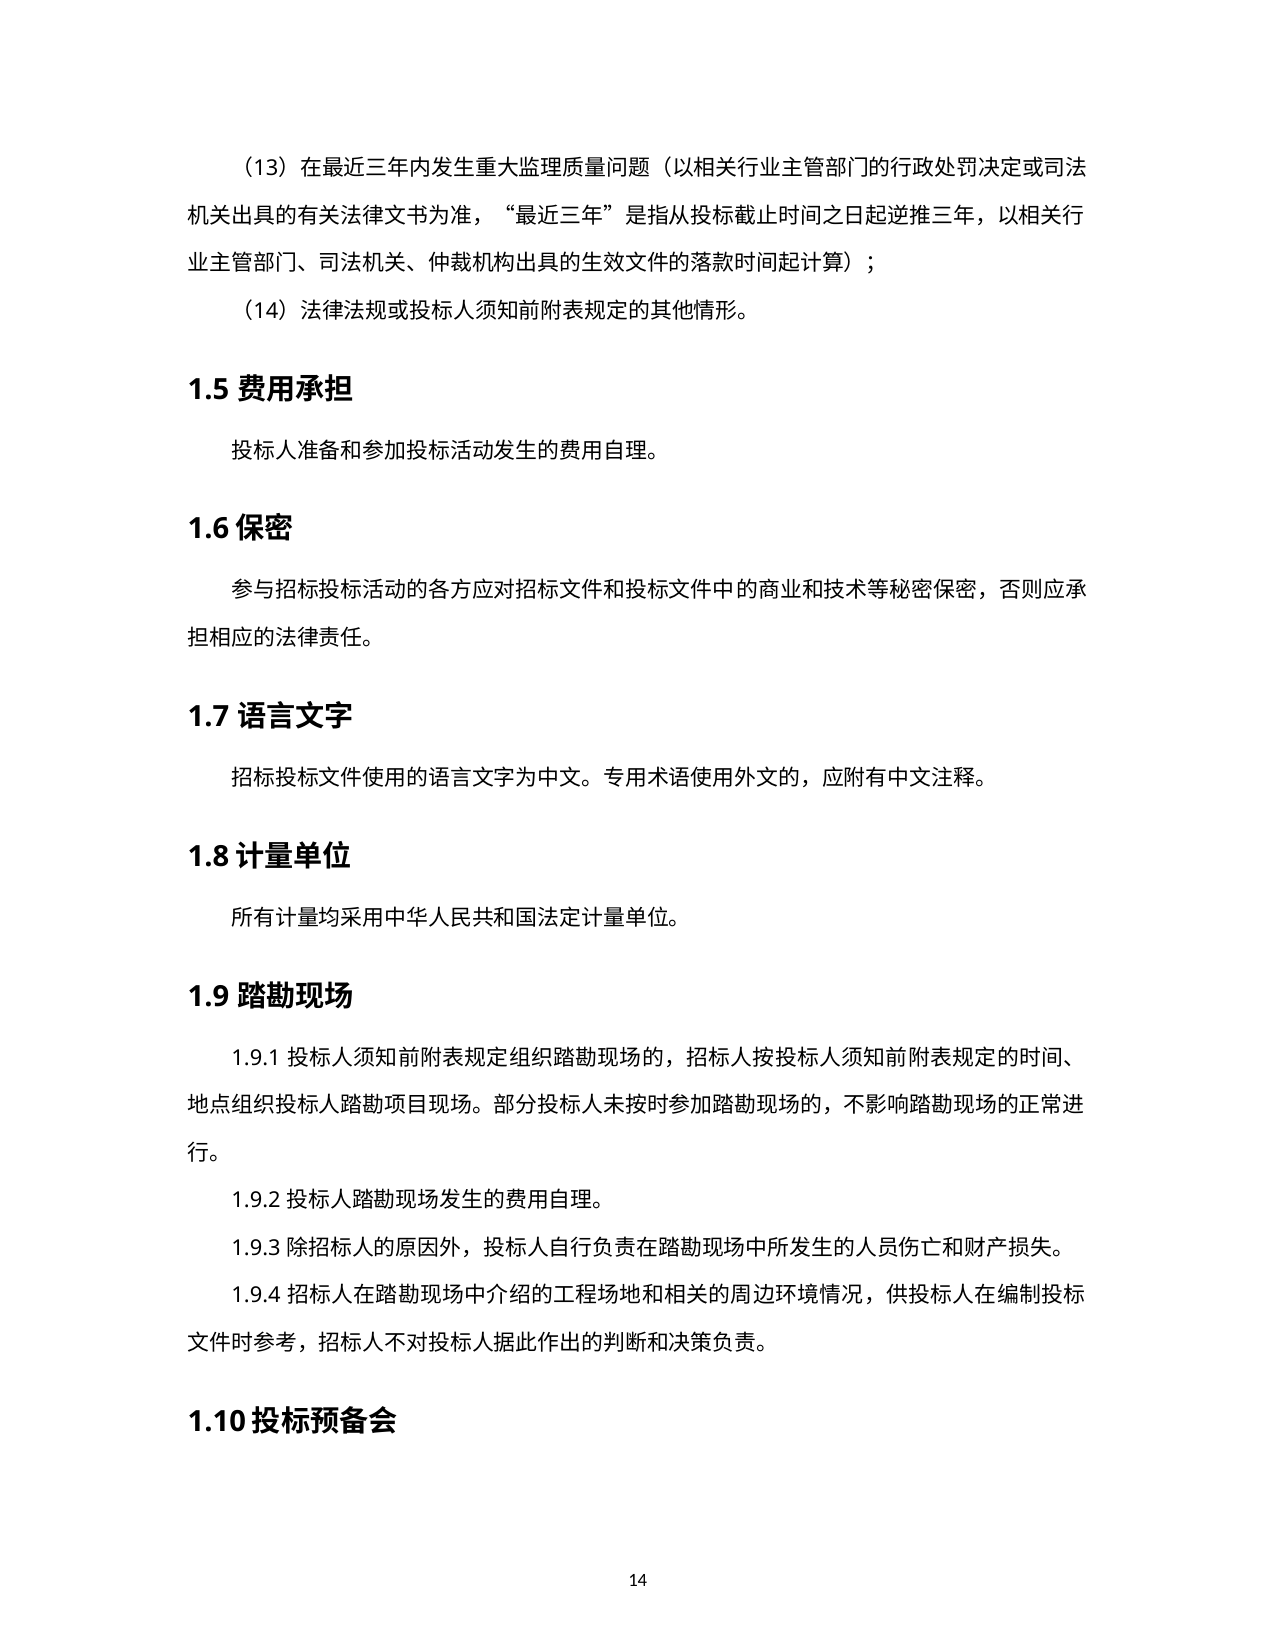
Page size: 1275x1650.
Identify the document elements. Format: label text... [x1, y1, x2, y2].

text 招标投标文件使用的语言文字为中文。专用术语使用外文的，应附有中文注释。 [187, 760, 1087, 792]
text 投标人准备和参加投标活动发生的费用自理。 [187, 433, 1087, 464]
text 1.9.1 投标人须知前附表规定组织踏勘现场的，招标人按投标人须知前附表规定的时间、地点组织投标人踏勘项目现场。部分投标人未按时参加踏勘现场的，不影响踏勘现场的正常进行。 [187, 1040, 1087, 1166]
text （14）法律法规或投标人须知前附表规定的其他情形。 [187, 293, 1087, 324]
text 参与招标投标活动的各方应对招标文件和投标文件中的商业和技术等秘密保密，否则应承担相应的法律责任。 [187, 572, 1087, 652]
text 1.8计量单位 [187, 832, 1087, 875]
text （13）在最近三年内发生重大监理质量问题（以相关行业主管部门的行政处罚决定或司法机关出具的有关法律文书为准，“最近三年”是指从投标截止时间之日起逆推三年，以相关行业主管部门、司法机关、仲裁机构出具的生效文件的落款时间起计算）； [187, 150, 1087, 277]
text 1.9 踏勘现场 [187, 972, 1087, 1015]
text 1.5 费用承担 [187, 365, 1087, 408]
text 1.7 语言文字 [187, 692, 1087, 735]
text 1.6保密 [187, 505, 1087, 547]
text 1.9.4 招标人在踏勘现场中介绍的工程场地和相关的周边环境情况，供投标人在编制投标文件时参考，招标人不对投标人据此作出的判断和决策负责。 [187, 1277, 1087, 1357]
text 1.9.2 投标人踏勘现场发生的费用自理。 [187, 1182, 1087, 1214]
text 1.9.3 除招标人的原因外，投标人自行负责在踏勘现场中所发生的人员伤亡和财产损失。 [187, 1230, 1087, 1262]
text 1.10投标预备会 [187, 1398, 1087, 1440]
text 所有计量均采用中华人民共和国法定计量单位。 [187, 900, 1087, 931]
